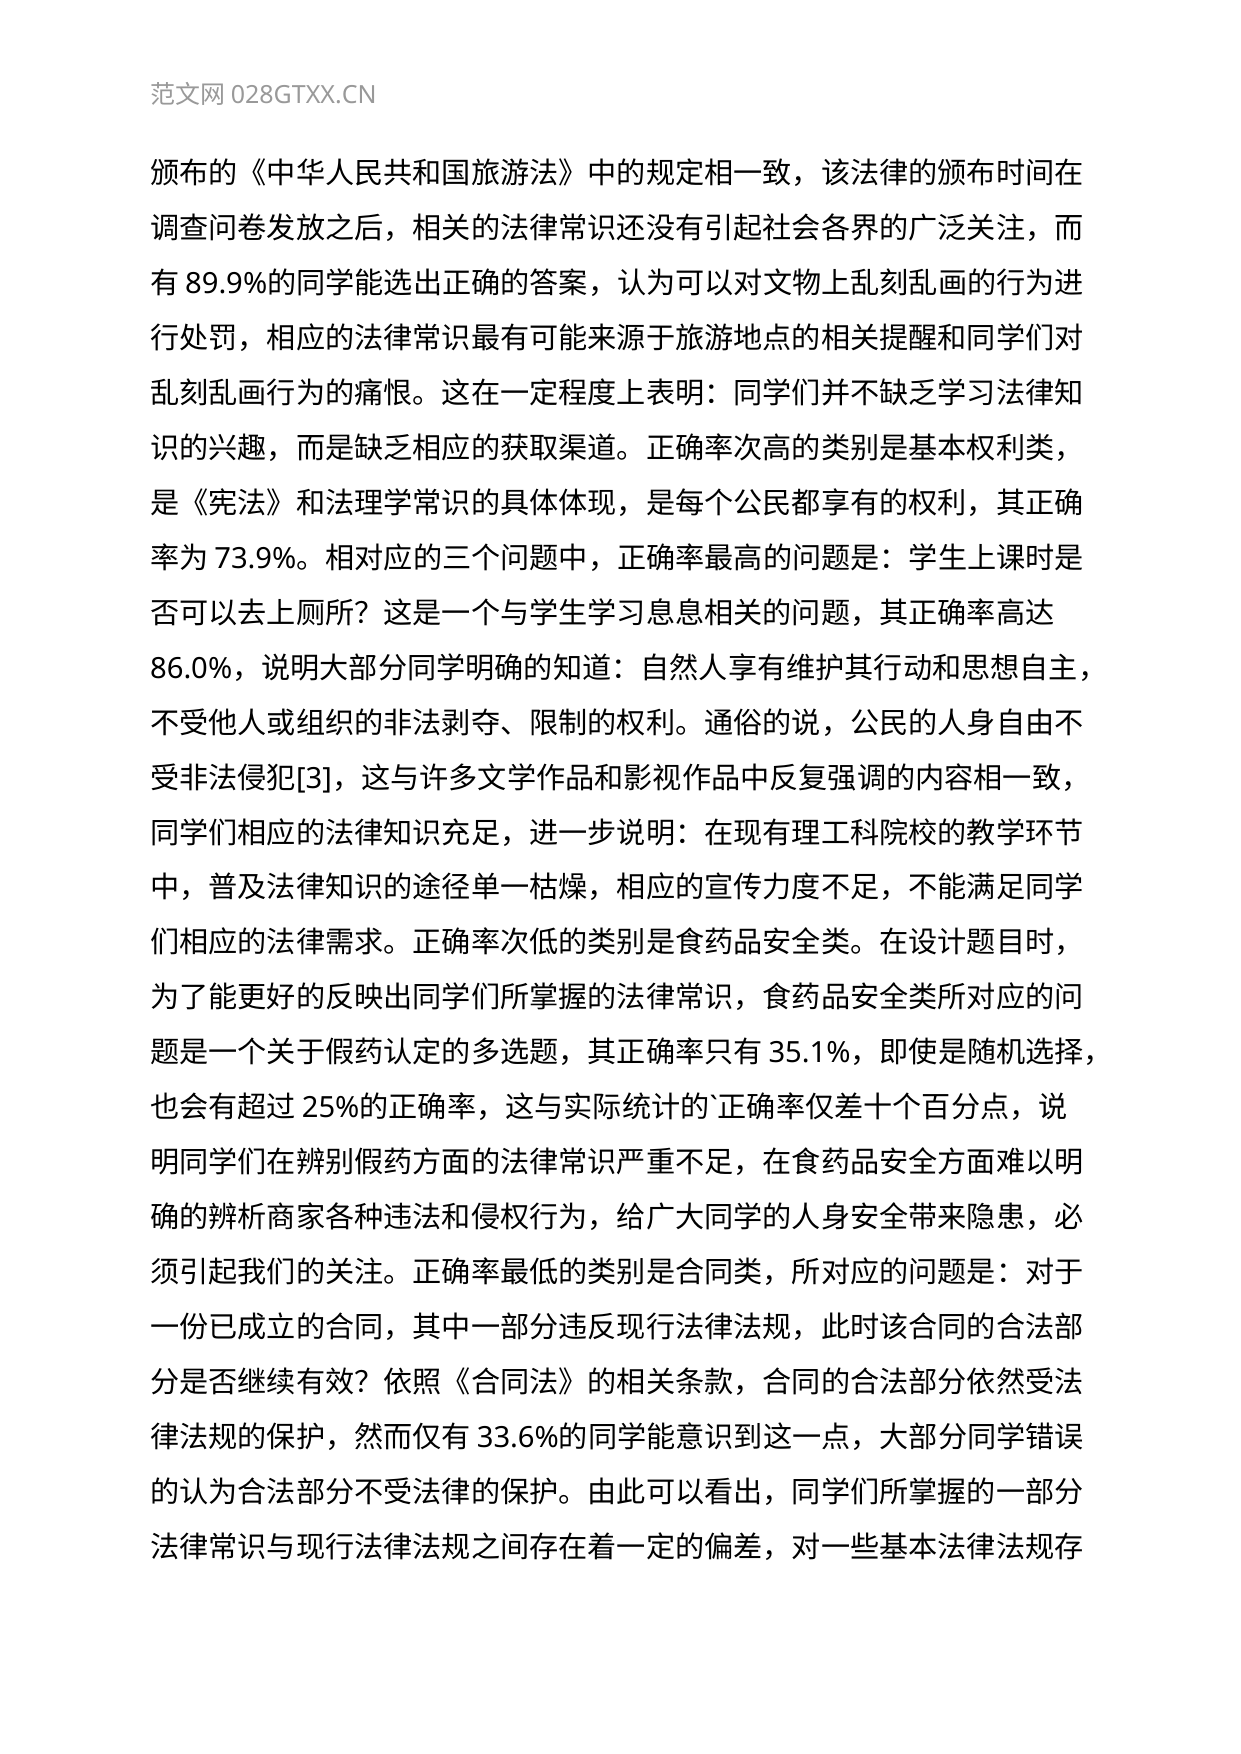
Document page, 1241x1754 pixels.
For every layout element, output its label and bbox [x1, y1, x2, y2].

text [150, 150, 1090, 1565]
